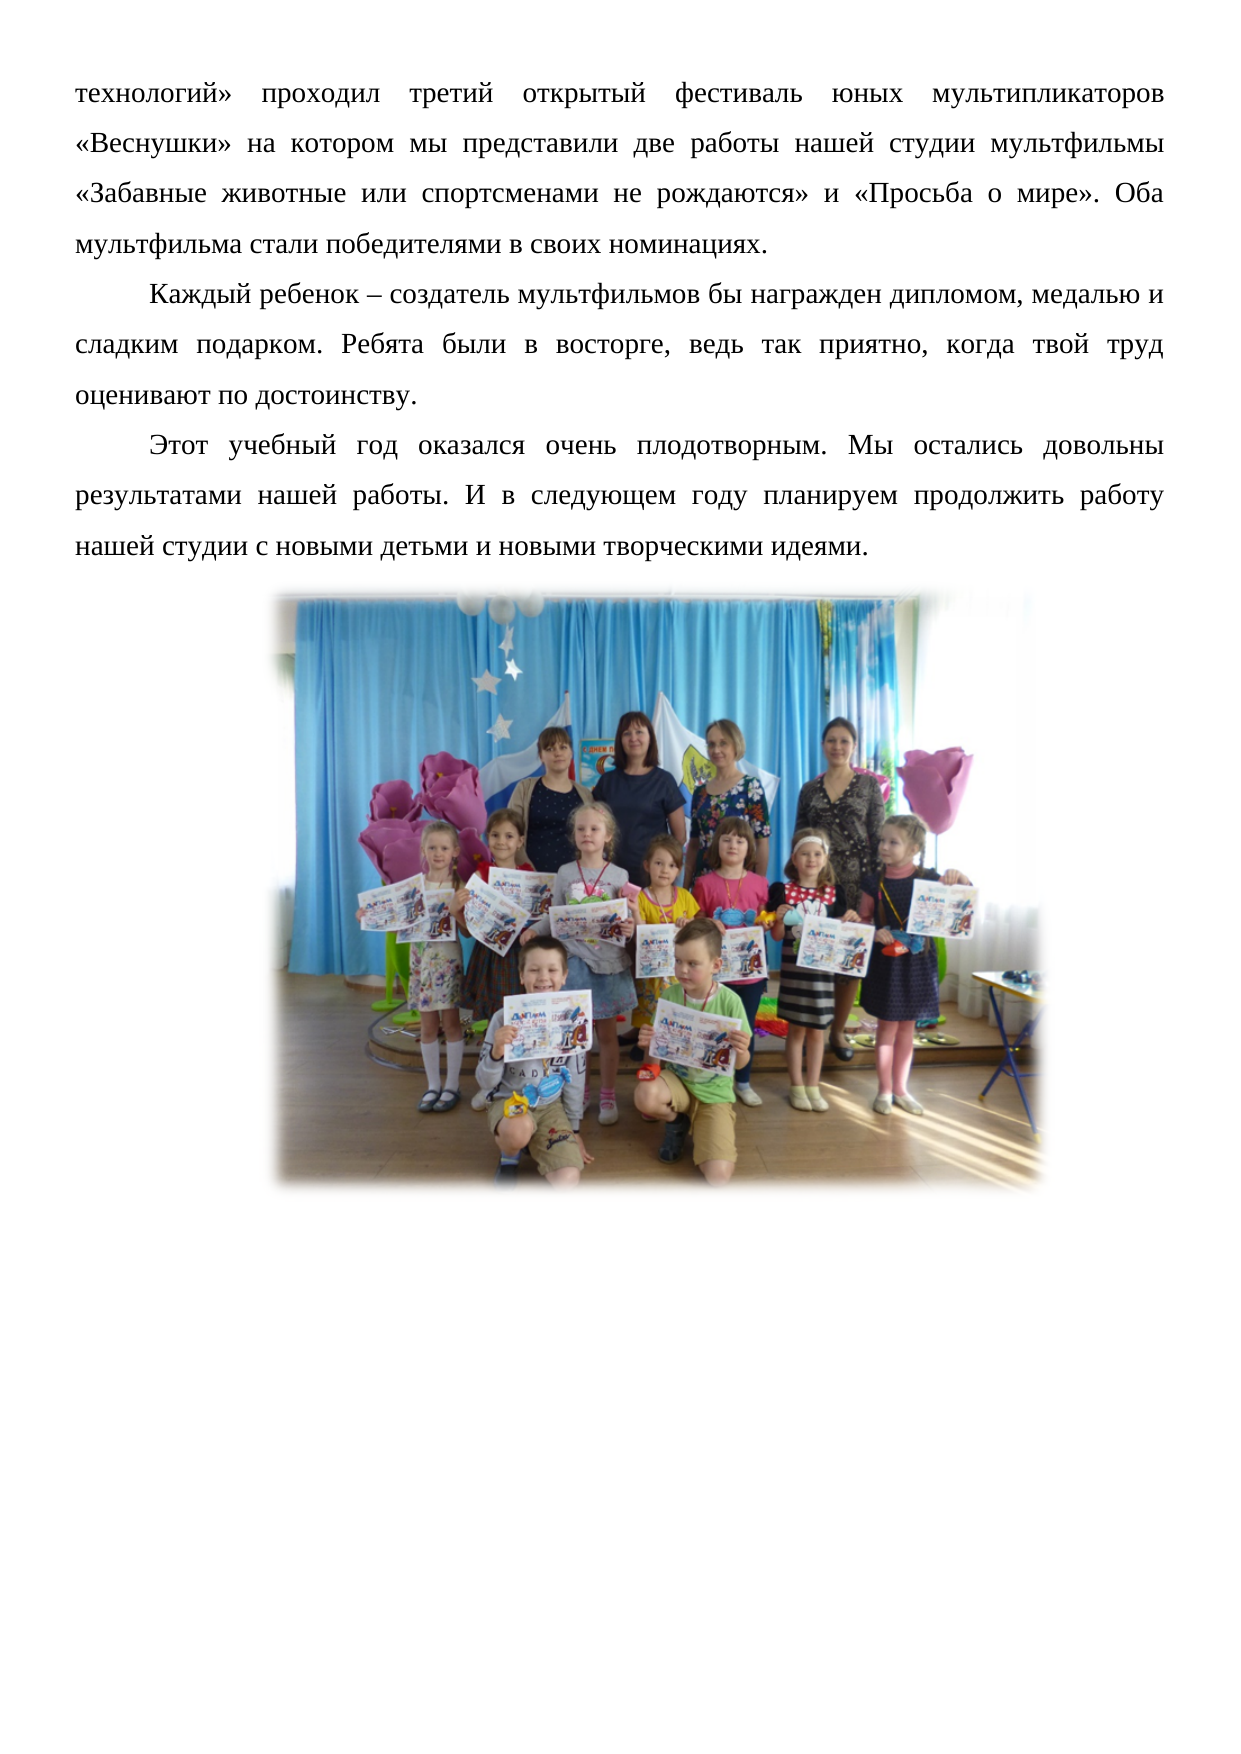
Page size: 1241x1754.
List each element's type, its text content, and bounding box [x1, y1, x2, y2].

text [75, 75, 1165, 259]
picture [259, 578, 1055, 1202]
text Каждый ребенок – создатель мультфильмов бы награжден дипломом, медалью и сладким подарком. Ребята были в восторге, ведь так приятно, когда твой труд оценивают по достоинству. [75, 276, 1165, 410]
text Этот учебный год оказался очень плодотворным. Мы остались довольны результатами нашей работы. И в следующем году планируем продолжить работу нашей студии с новыми детьми и новыми творческими идеями. [75, 427, 1165, 561]
